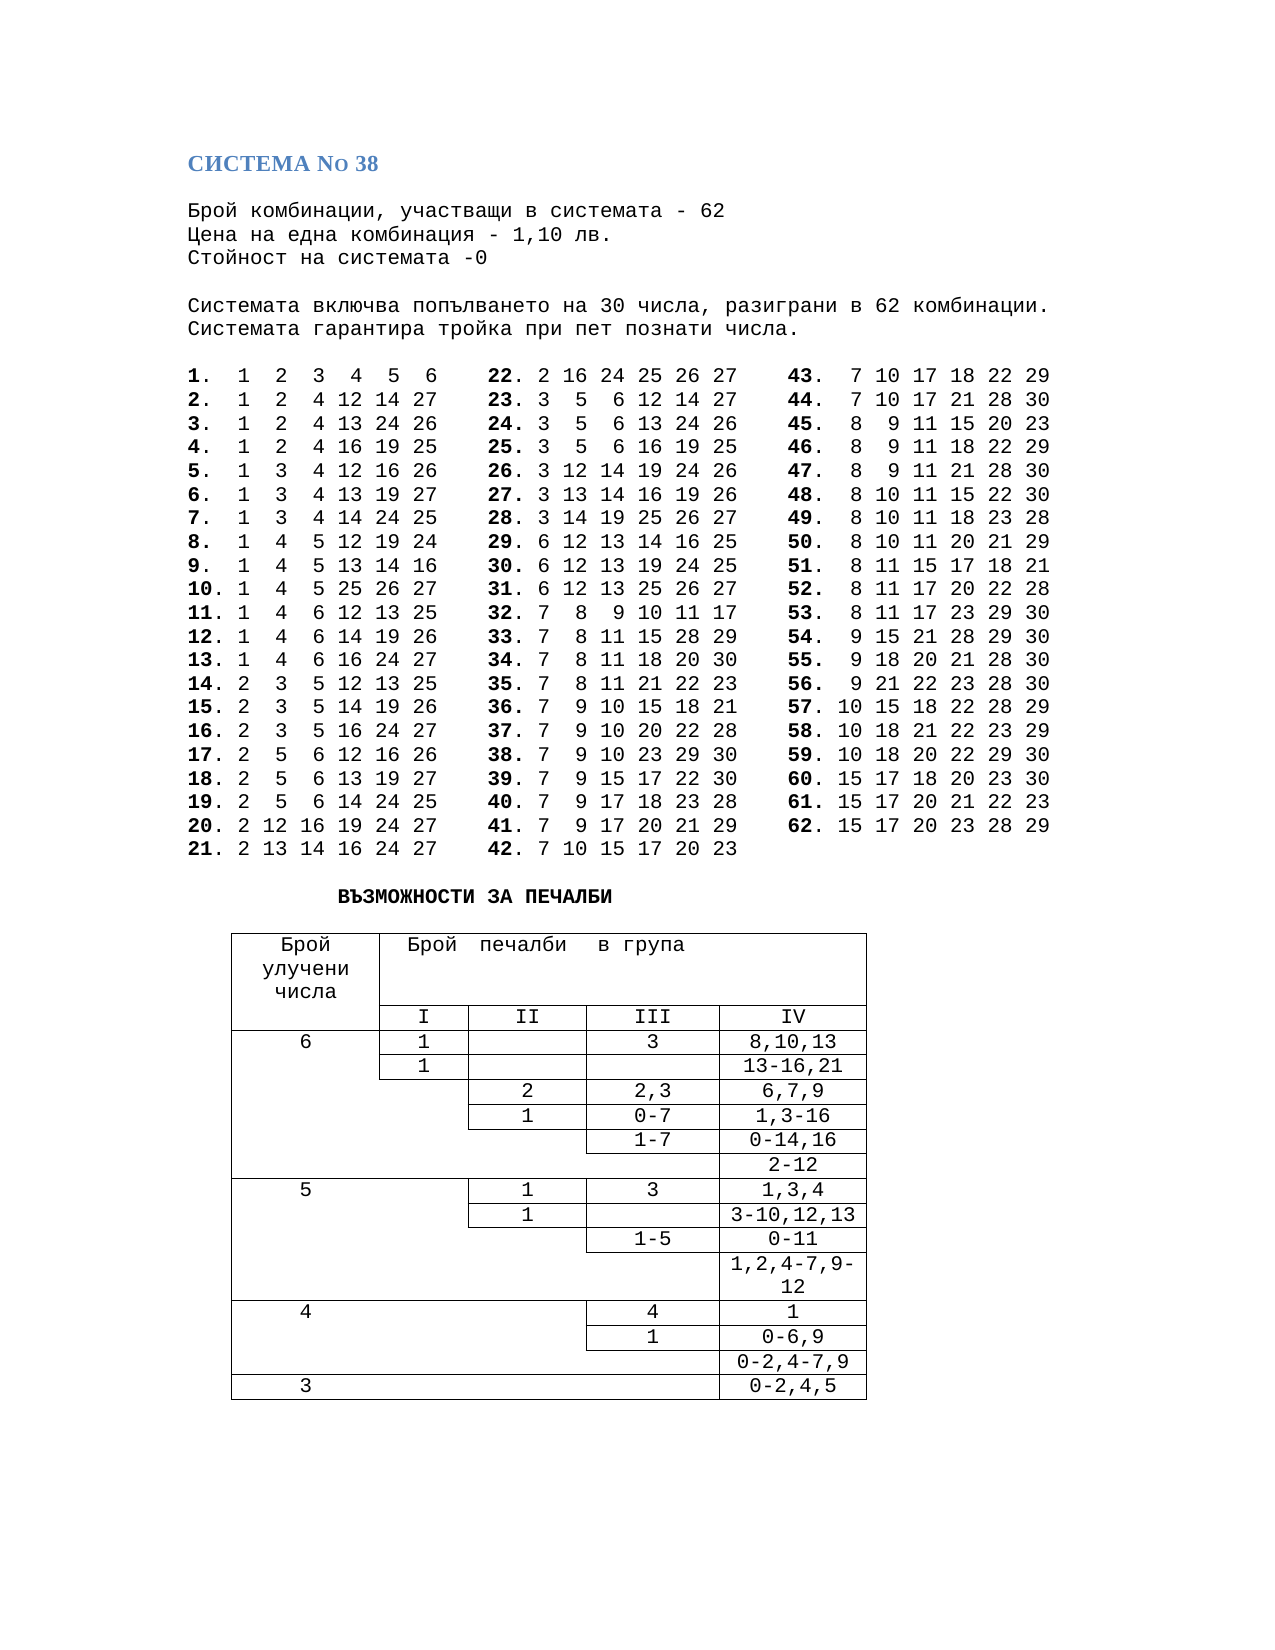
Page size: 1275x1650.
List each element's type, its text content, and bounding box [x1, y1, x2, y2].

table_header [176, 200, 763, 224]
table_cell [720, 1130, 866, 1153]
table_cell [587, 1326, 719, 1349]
text 19. 2 5 6 14 24 25 40. 7 9 17 18 23 28 61. 15 17 20 21 22 23 [187, 791, 1087, 815]
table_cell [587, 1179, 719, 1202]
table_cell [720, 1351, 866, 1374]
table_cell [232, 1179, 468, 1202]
text 17. 2 5 6 12 16 26 38. 7 9 10 23 29 30 59. 10 18 20 22 29 30 [187, 744, 1087, 767]
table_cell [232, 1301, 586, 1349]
text 15. 2 3 5 14 19 26 36. 7 9 10 15 18 21 57. 10 15 18 22 28 29 [187, 697, 1087, 720]
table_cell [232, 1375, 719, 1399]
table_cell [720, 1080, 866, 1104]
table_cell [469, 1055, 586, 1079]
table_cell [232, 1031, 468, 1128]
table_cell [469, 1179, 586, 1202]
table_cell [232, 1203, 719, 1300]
text 21. 2 13 14 16 24 27 42. 7 10 15 17 20 23 [187, 838, 1087, 862]
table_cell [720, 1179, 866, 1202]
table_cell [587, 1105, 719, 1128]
text 13. 1 4 6 16 24 27 34. 7 8 11 18 20 30 55. 9 18 20 21 28 30 [187, 649, 1087, 673]
text 10. 1 4 5 25 26 27 31. 6 12 13 25 26 27 52. 8 11 17 20 22 28 [187, 578, 1087, 602]
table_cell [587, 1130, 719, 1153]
text 7. 1 3 4 14 24 25 28. 3 14 19 25 26 27 49. 8 10 11 18 23 28 [187, 507, 1087, 531]
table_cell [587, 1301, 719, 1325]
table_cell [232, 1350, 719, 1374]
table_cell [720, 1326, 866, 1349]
text 6. 1 3 4 13 19 27 27. 3 13 14 16 19 26 48. 8 10 11 15 22 30 [187, 484, 1087, 507]
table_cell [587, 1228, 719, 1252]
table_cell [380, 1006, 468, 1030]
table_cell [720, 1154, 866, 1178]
text 20. 2 12 16 19 24 27 41. 7 9 17 20 21 29 62. 15 17 20 23 28 29 [187, 815, 1087, 838]
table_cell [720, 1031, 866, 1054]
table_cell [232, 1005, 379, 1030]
text 1. 1 2 3 4 5 6 22. 2 16 24 25 26 27 43. 7 10 17 18 22 29 [187, 366, 1087, 389]
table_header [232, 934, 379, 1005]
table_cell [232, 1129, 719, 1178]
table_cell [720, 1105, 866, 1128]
text 14. 2 3 5 12 13 25 35. 7 8 11 21 22 23 56. 9 21 22 23 28 30 [187, 673, 1087, 697]
text 5. 1 3 4 12 16 26 26. 3 12 14 19 24 26 47. 8 9 11 21 28 30 [187, 460, 1087, 484]
text 8. 1 4 5 12 19 24 29. 6 12 13 14 16 25 50. 8 10 11 20 21 29 [187, 531, 1087, 555]
text 12. 1 4 6 14 19 26 33. 7 8 11 15 28 29 54. 9 15 21 28 29 30 [187, 626, 1087, 649]
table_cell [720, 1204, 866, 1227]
text СИСТЕМА No 38 [187, 150, 1087, 176]
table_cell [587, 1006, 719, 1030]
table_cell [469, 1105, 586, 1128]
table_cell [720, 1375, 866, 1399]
text 18. 2 5 6 13 19 27 39. 7 9 15 17 22 30 60. 15 17 18 20 23 30 [187, 767, 1087, 791]
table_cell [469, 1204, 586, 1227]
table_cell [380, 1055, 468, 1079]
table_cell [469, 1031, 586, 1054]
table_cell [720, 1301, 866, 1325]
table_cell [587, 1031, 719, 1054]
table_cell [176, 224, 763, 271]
text Системата включва попълването на 30 числа, разиграни в 62 комбинации. Системата гарантира тройка при пет познати числа. [187, 294, 1087, 342]
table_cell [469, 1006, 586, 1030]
text 3. 1 2 4 13 24 26 24. 3 5 6 13 24 26 45. 8 9 11 15 20 23 [187, 413, 1087, 436]
text ВЪЗМОЖНОСТИ ЗА ПЕЧАЛБИ [262, 886, 1087, 909]
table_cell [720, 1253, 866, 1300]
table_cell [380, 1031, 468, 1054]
text 4. 1 2 4 16 19 25 25. 3 5 6 16 19 25 46. 8 9 11 18 22 29 [187, 436, 1087, 460]
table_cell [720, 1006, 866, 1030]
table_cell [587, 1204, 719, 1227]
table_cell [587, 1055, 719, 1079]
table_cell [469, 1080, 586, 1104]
text 9. 1 4 5 13 14 16 30. 6 12 13 19 24 25 51. 8 11 15 17 18 21 [187, 555, 1087, 578]
text 16. 2 3 5 16 24 27 37. 7 9 10 20 22 28 58. 10 18 21 22 23 29 [187, 720, 1087, 744]
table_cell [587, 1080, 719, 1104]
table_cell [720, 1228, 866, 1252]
text 2. 1 2 4 12 14 27 23. 3 5 6 12 14 27 44. 7 10 17 21 28 30 [187, 389, 1087, 413]
text 11. 1 4 6 12 13 25 32. 7 8 9 10 11 17 53. 8 11 17 23 29 30 [187, 602, 1087, 626]
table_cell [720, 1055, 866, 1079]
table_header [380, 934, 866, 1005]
